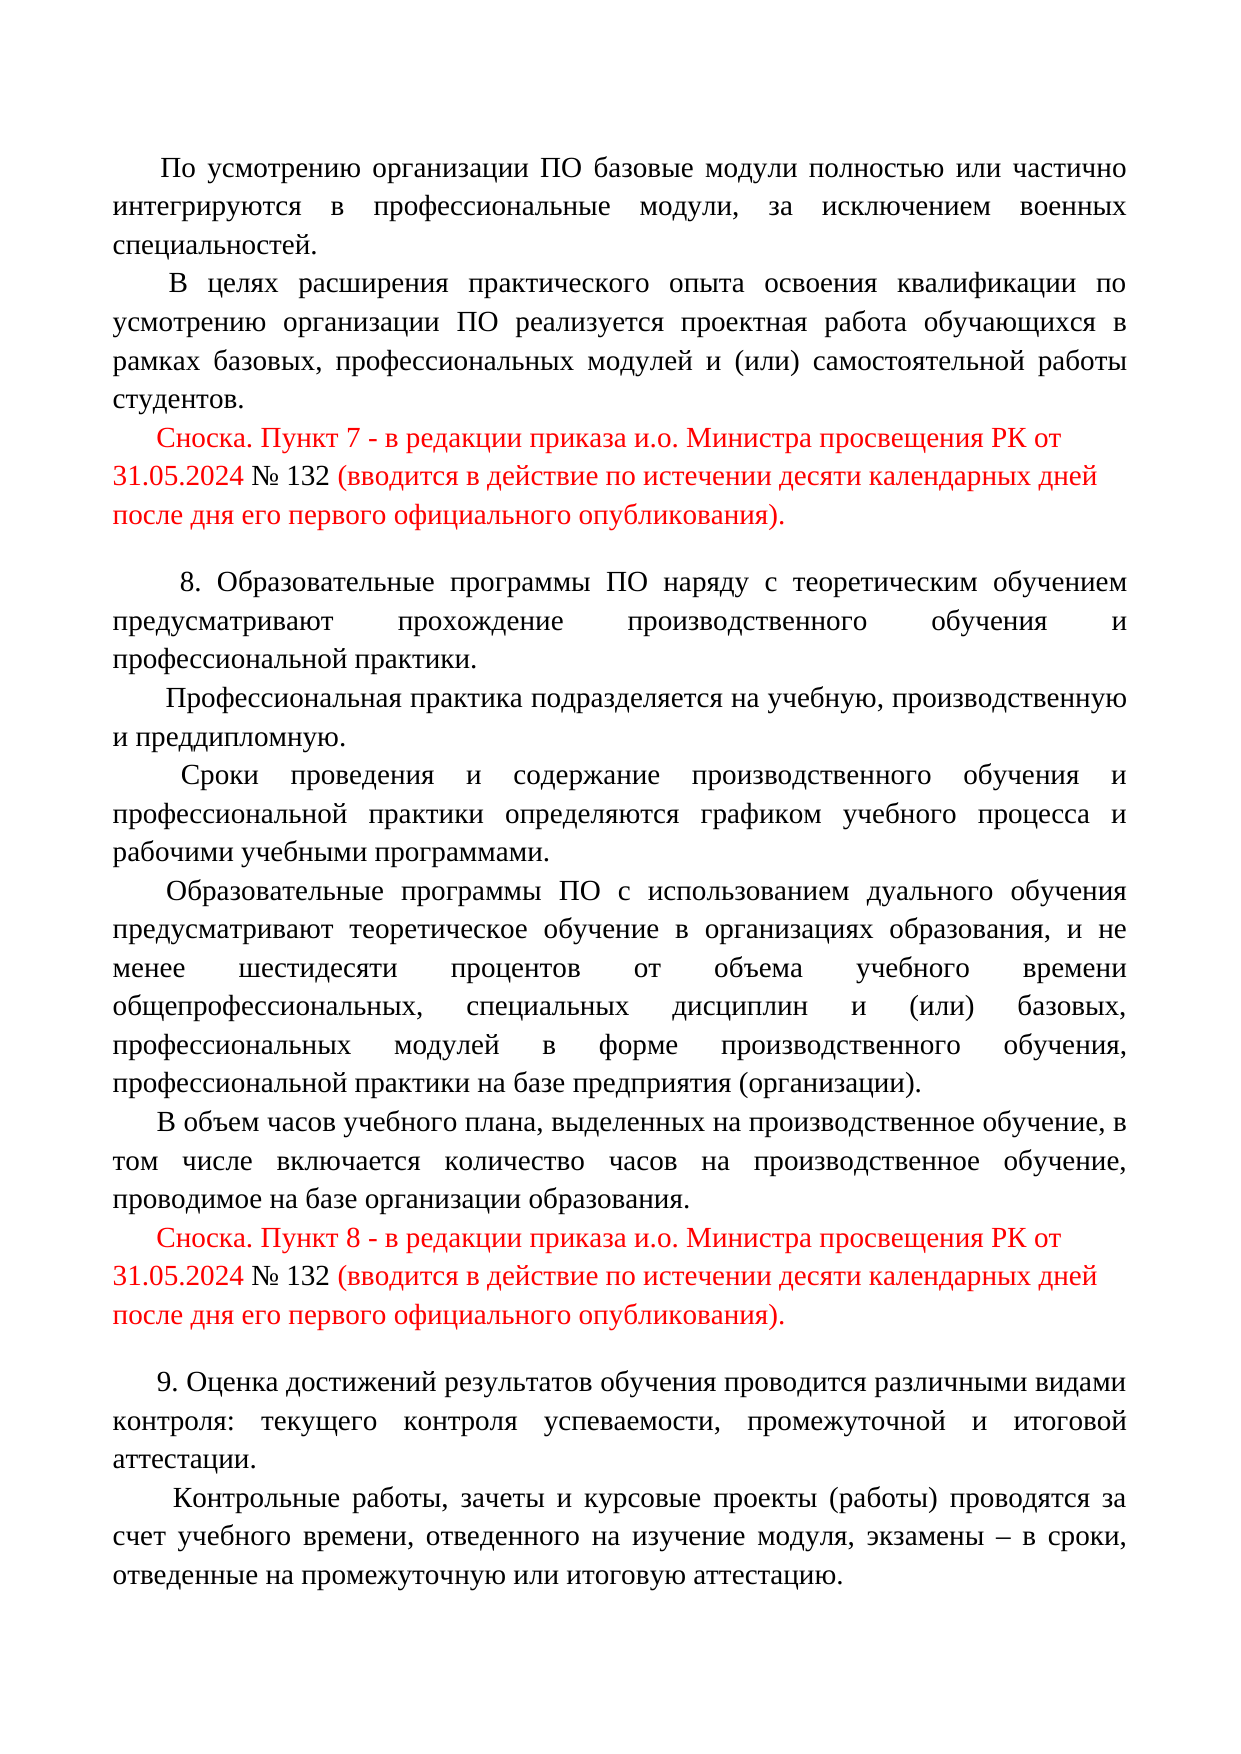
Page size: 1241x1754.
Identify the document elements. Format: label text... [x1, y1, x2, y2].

text В объем часов учебного плана, выделенных на производственное обучение, в том числе включается количество часов на производственное обучение, проводимое на базе организации образования. [112, 1104, 1128, 1215]
text Контрольные работы, зачеты и курсовые проекты (работы) проводятся за счет учебного времени, отведенного на изучение модуля, экзамены – в сроки, отведенные на промежуточную или итоговую аттестацию. [112, 1480, 1128, 1591]
text Образовательные программы ПО с использованием дуального обучения предусматривают теоретическое обучение в организациях образования, и не менее шестидесяти процентов от объема учебного времени общепрофессиональных, специальных дисциплин и (или) базовых, профессиональных модулей в форме производственного обучения, профессиональной практики на базе предприятия (организации). [112, 873, 1128, 1099]
text Сроки проведения и содержание производственного обучения и профессиональной практики определяются графиком учебного процесса и рабочими учебными программами. [112, 757, 1128, 868]
text По усмотрению организации ПО базовые модули полностью или частично интегрируются в профессиональные модули, за исключением военных специальностей. [112, 150, 1128, 261]
text Профессиональная практика подразделяется на учебную, производственную и преддипломную. [112, 680, 1128, 752]
text 8. Образовательные программы ПО наряду с теоретическим обучением предусматривают прохождение производственного обучения и профессиональной практики. [112, 564, 1128, 675]
text В целях расширения практического опыта освоения квалификации по усмотрению организации ПО реализуется проектная работа обучающихся в рамках базовых, профессиональных модулей и (или) самостоятельной работы студентов. [112, 266, 1128, 415]
text 9. Оценка достижений результатов обучения проводится различными видами контроля: текущего контроля успеваемости, промежуточной и итоговой аттестации. [112, 1364, 1128, 1475]
text Сноска. Пункт 7 - в редакции приказа и.о. Министра просвещения РК от 31.05.2024 № 132 (вводится в действие по истечении десяти календарных дней после дня его первого официального опубликования). [112, 420, 1128, 561]
text Сноска. Пункт 8 - в редакции приказа и.о. Министра просвещения РК от 31.05.2024 № 132 (вводится в действие по истечении десяти календарных дней после дня его первого официального опубликования). [112, 1220, 1128, 1361]
